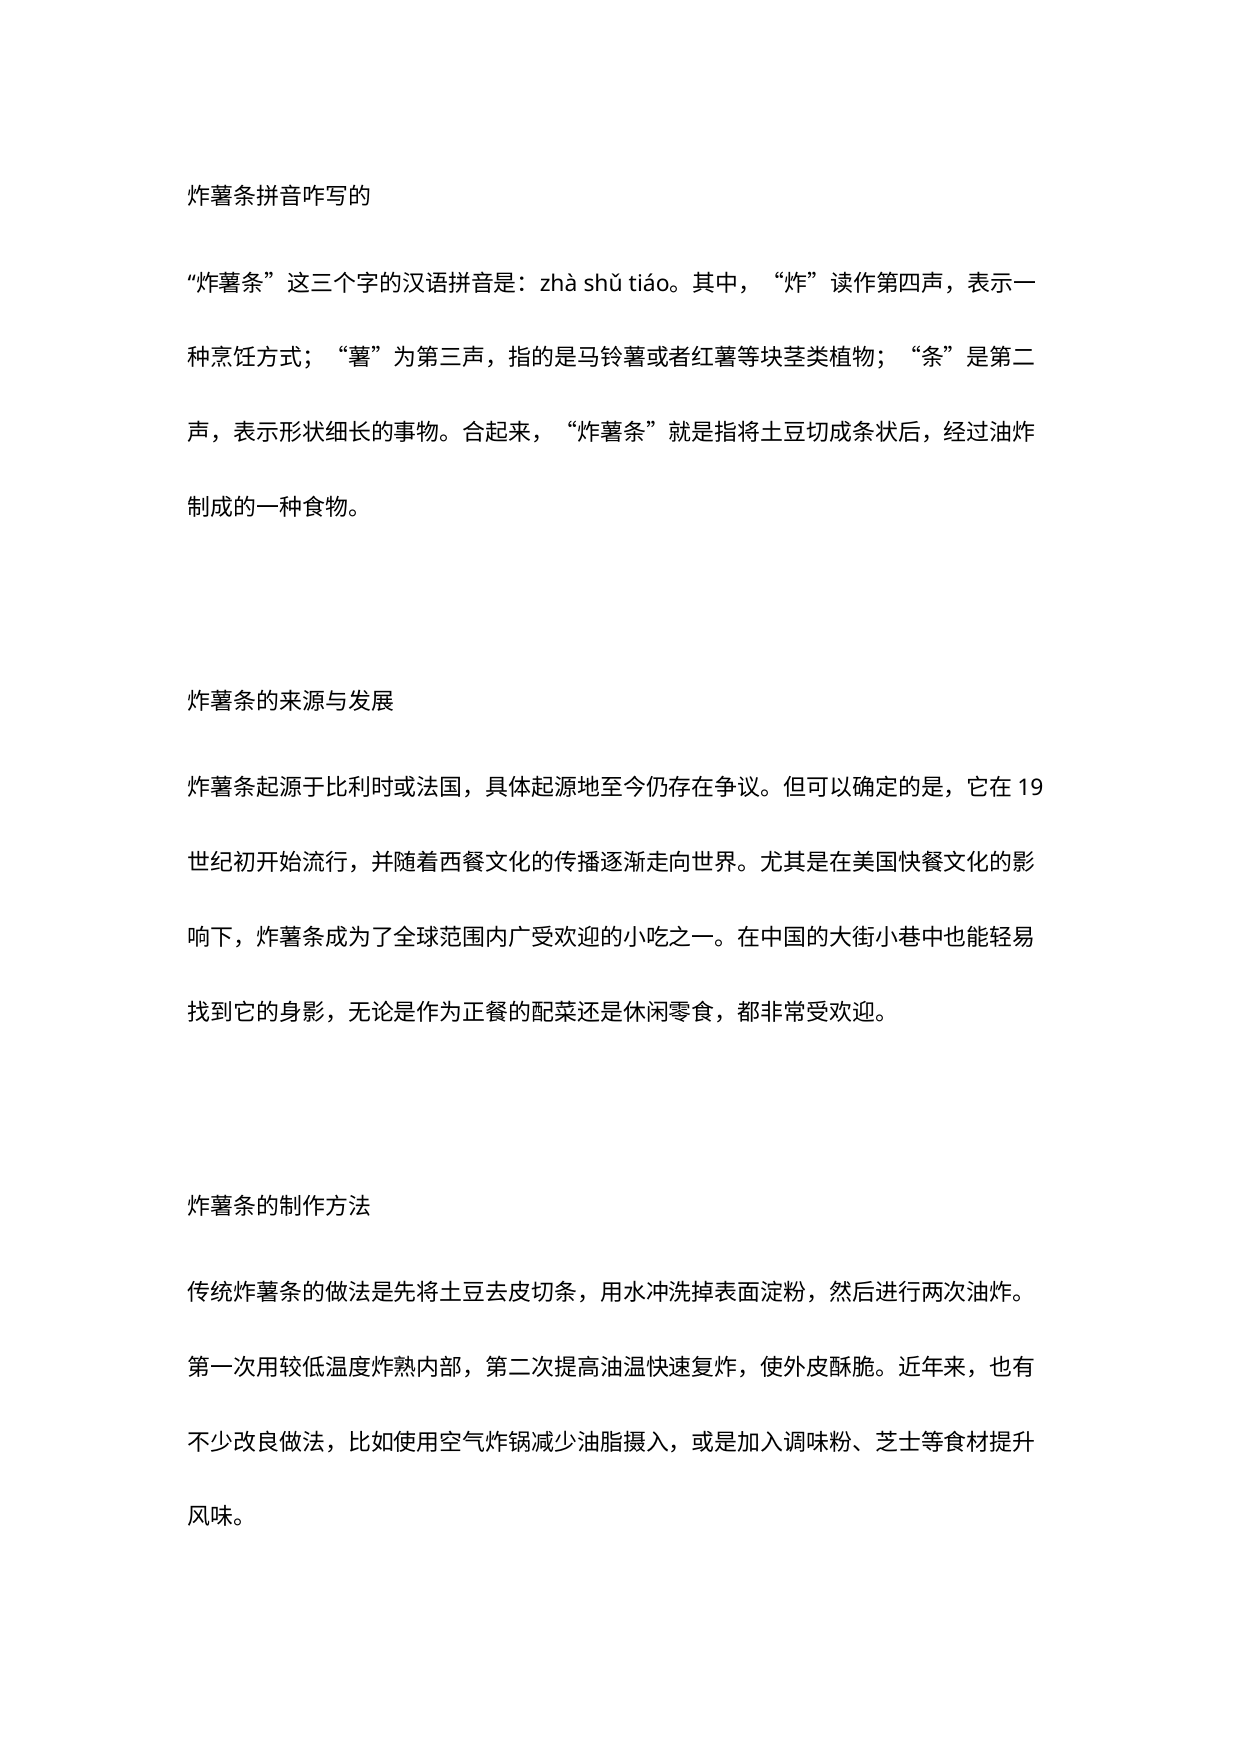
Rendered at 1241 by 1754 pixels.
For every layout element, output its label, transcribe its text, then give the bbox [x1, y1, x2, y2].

text 传统炸薯条的做法是先将土豆去皮切条，用水冲洗掉表面淀粉，然后进行两次油炸。第一次用较低温度炸熟内部，第二次提高油温快速复炸，使外皮酥脆。近年来，也有不少改良做法，比如使用空气炸锅减少油脂摄入，或是加入调味粉、芝士等食材提升风味。 [187, 1258, 1053, 1547]
text 炸薯条拼音咋写的 [187, 162, 1053, 227]
text 炸薯条起源于比利时或法国，具体起源地至今仍存在争议。但可以确定的是，它在19世纪初开始流行，并随着西餐文化的传播逐渐走向世界。尤其是在美国快餐文化的影响下，炸薯条成为了全球范围内广受欢迎的小吃之一。在中国的大街小巷中也能轻易找到它的身影，无论是作为正餐的配菜还是休闲零食，都非常受欢迎。 [187, 753, 1053, 1042]
text 炸薯条的来源与发展 [187, 667, 1053, 732]
text 炸薯条的制作方法 [187, 1172, 1053, 1237]
text “炸薯条”这三个字的汉语拼音是：zhà shǔ tiáo。其中，“炸”读作第四声，表示一种烹饪方式；“薯”为第三声，指的是马铃薯或者红薯等块茎类植物；“条”是第二声，表示形状细长的事物。合起来，“炸薯条”就是指将土豆切成条状后，经过油炸制成的一种食物。 [187, 248, 1053, 538]
